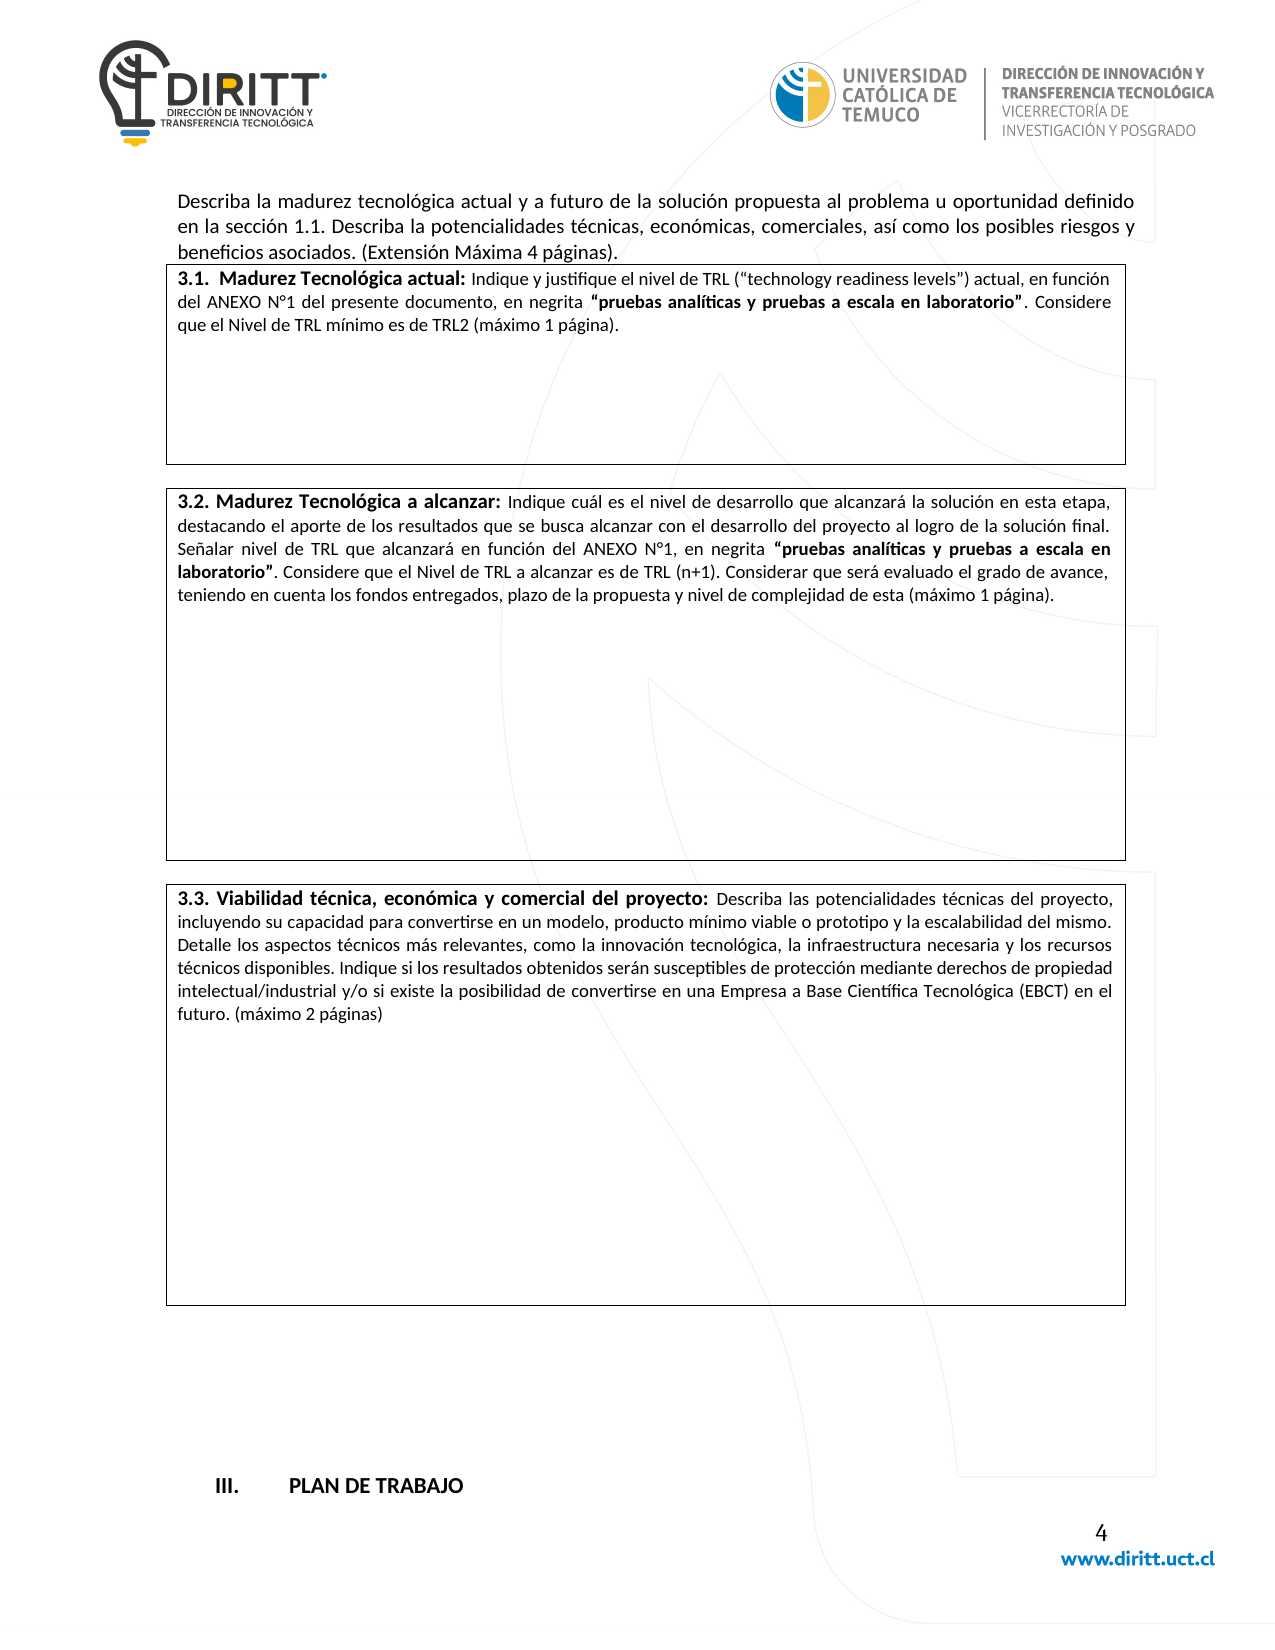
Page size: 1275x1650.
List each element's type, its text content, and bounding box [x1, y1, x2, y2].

table_header 3.3. Viabilidad técnica, económica y comercial del proyecto: Describa las potencialidades técnicas del proyecto, incluyendo su capacidad para convertirse en un modelo, producto mínimo viable o prototipo y la escalabilidad del mismo. Detalle los aspectos técnicos más relevantes, como la innovación tecnológica, la infraestructura necesaria y los recursos técnicos disponibles. Indique si los resultados obtenidos serán susceptibles de protección mediante derechos de propiedad intelectual/industrial y/o si existe la posibilidad de convertirse en una Empresa a Base Científica Tecnológica (EBCT) en el futuro. (máximo 2 páginas) [167, 885, 1125, 1304]
list PLAN DE TRABAJO [215, 1471, 1065, 1499]
table_header 3.2. Madurez Tecnológica a alcanzar: Indique cuál es el nivel de desarrollo que alcanzará la solución en esta etapa, destacando el aporte de los resultados que se busca alcanzar con el desarrollo del proyecto al logro de la solución final. Señalar nivel de TRL que alcanzará en función del ANEXO N°1, en negrita “pruebas analíticas y pruebas a escala en laboratorio”. Considere que el Nivel de TRL a alcanzar es de TRL (n+1). Considerar que será evaluado el grado de avance, teniendo en cuenta los fondos entregados, plazo de la propuesta y nivel de complejidad de esta (máximo 1 página). [167, 489, 1125, 860]
table_header 3.1. Madurez Tecnológica actual: Indique y justifique el nivel de TRL (“technology readiness levels”) actual, en función del ANEXO N°1 del presente documento, en negrita “pruebas analíticas y pruebas a escala en laboratorio”. Considere que el Nivel de TRL mínimo es de TRL2 (máximo 1 página). [167, 265, 1125, 464]
picture [3, 0, 1275, 1626]
text Describa la madurez tecnológica actual y a futuro de la solución propuesta al problema u oportunidad definido en la sección 1.1. Describa la potencialidades técnicas, económicas, comerciales, así como los posibles riesgos y beneficios asociados. (Extensión Máxima 4 páginas). [177, 188, 1137, 264]
